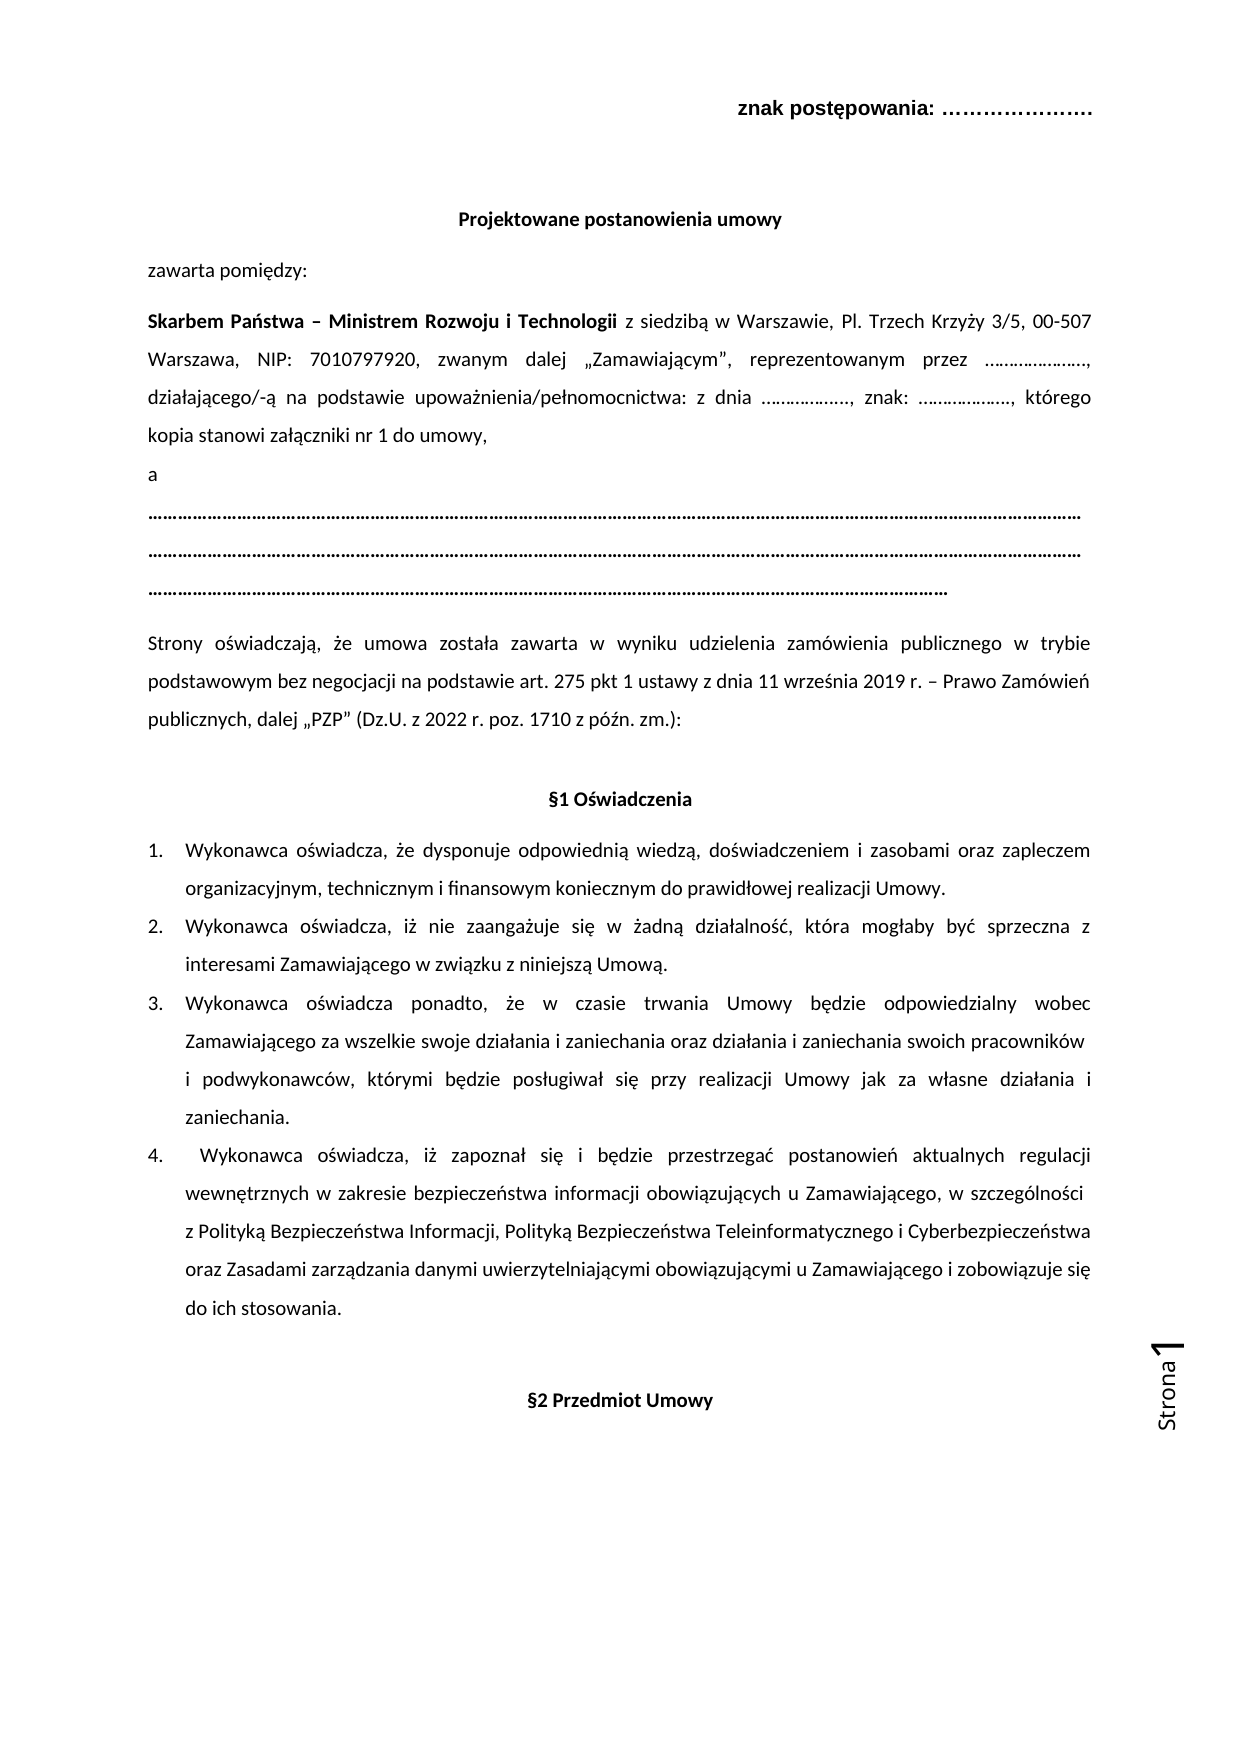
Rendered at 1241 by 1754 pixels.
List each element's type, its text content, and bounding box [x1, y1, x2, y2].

list Wykonawca oświadcza ponadto, że w czasie trwania Umowy będzie odpowiedzialny wobec Zamawiającego za wszelkie swoje działania i zaniechania oraz działania i zaniechania swoich pracowników i podwykonawców, którymi będzie posługiwał się przy realizacji Umowy jak za własne działania i zaniechania. [148, 990, 1092, 1129]
list Wykonawca oświadcza, iż zapoznał się i będzie przestrzegać postanowień aktualnych regulacji wewnętrznych w zakresie bezpieczeństwa informacji obowiązujących u Zamawiającego, w szczególności z Polityką Bezpieczeństwa Informacji, Polityką Bezpieczeństwa Teleinformatycznego i Cyberbezpieczeństwa oraz Zasadami zarządzania danymi uwierzytelniającymi obowiązującymi u Zamawiającego i zobowiązuje się do ich stosowania. [148, 1142, 1092, 1320]
text §1 Oświadczenia [148, 786, 1092, 812]
text zawarta pomiędzy: [148, 257, 1092, 283]
list Wykonawca oświadcza, iż nie zaangażuje się w żadną działalność, która mogłaby być sprzeczna z interesami Zamawiającego w związku z niniejszą Umową. [148, 913, 1092, 977]
text a [148, 461, 1092, 486]
text ……………………………………………………………………………………………………………………………………………………………………………………………………………………………………………………………………………………………………………………………………………………………………………………………………………………………………………………………………………………………… [148, 499, 1092, 601]
list Wykonawca oświadcza, że dysponuje odpowiednią wiedzą, doświadczeniem i zasobami oraz zapleczem organizacyjnym, technicznym i finansowym koniecznym do prawidłowej realizacji Umowy. [148, 837, 1092, 901]
text Projektowane postanowienia umowy [148, 207, 1092, 232]
text Skarbem Państwa – Ministrem Rozwoju i Technologii z siedzibą w Warszawie, Pl. Trzech Krzyży 3/5, 00-507 Warszawa, NIP: 7010797920, zwanym dalej „Zamawiającym”, reprezentowanym przez …………………, działającego/-ą na podstawie upoważnienia/pełnomocnictwa: z dnia ……………..., znak: ………………., którego kopia stanowi załączniki nr 1 do umowy, [148, 308, 1092, 448]
text Strony oświadczają, że umowa została zawarta w wyniku udzielenia zamówienia publicznego w trybie podstawowym bez negocjacji na podstawie art. 275 pkt 1 ustawy z dnia 11 września 2019 r. – Prawo Zamówień publicznych, dalej „PZP” (Dz.U. z 2022 r. poz. 1710 z późn. zm.): [148, 630, 1092, 732]
text §2 Przedmiot Umowy [148, 1388, 1092, 1413]
